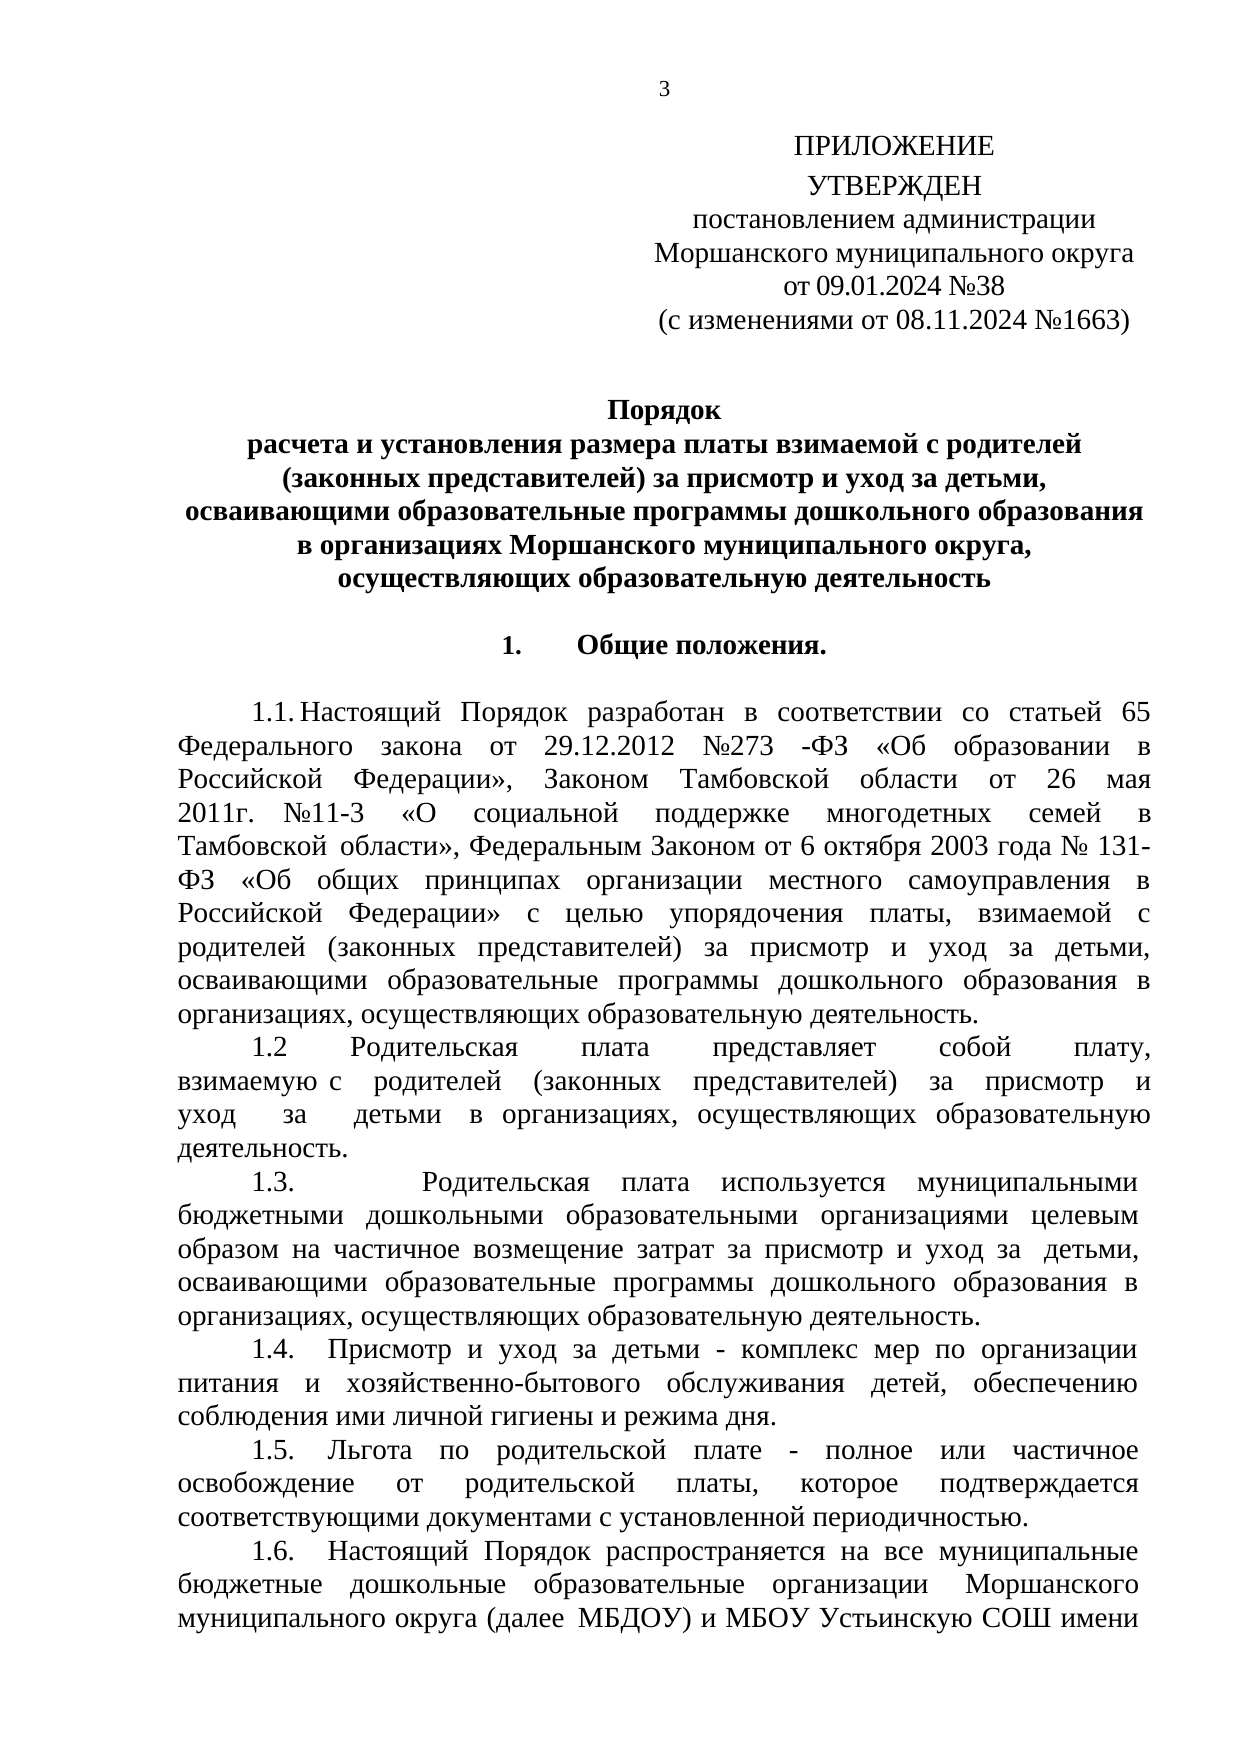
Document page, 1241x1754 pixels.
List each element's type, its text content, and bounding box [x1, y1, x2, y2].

text от 09.01.2024 №38 [650, 268, 1138, 302]
text постановлением администрации Моршанского муниципального округа [650, 201, 1138, 268]
list Настоящий Порядок разработан в соответствии со статьей 65 Федерального закона от 29.12.2012 №273 -ФЗ «Об образовании в Российской Федерации», Законом Тамбовской области от 26 мая 2011г. №11-3 «О социальной поддержке многодетных семей в Тамбовской области», Федеральным Законом от 6 октября 2003 года № 131-ФЗ «Об общих принципах организации местного самоуправления в Российской Федерации» с целью упорядочения платы, взимаемой с родителей (законных представителей) за присмотр и уход за детьми, осваивающими образовательные программы дошкольного образования в организациях, осуществляющих образовательную деятельность. [177, 694, 1151, 1029]
text расчета и установления размера платы взимаемой с родителей (законных представителей) за присмотр и уход за детьми, осваивающими образовательные программы дошкольного образования в организациях Моршанского муниципального округа, осуществляющих образовательную деятельность [177, 426, 1151, 594]
list Общие положения. [177, 627, 1151, 661]
list Присмотр и уход за детьми - комплекс мер по организации питания и хозяйственно-бытового обслуживания детей, обеспечению соблюдения ими личной гигиены и режима дня. [177, 1331, 1138, 1432]
text ПРИЛОЖЕНИЕ [650, 128, 1139, 161]
text (с изменениями от 08.11.2024 №1663) [650, 302, 1138, 336]
list Льгота по родительской плате - полное или частичное освобождение от родительской платы, которое подтверждается соответствующими документами с установленной периодичностью. [177, 1432, 1139, 1533]
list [177, 1533, 1139, 1633]
list Родительская плата используется муниципальными бюджетными дошкольными образовательными организациями целевым образом на частичное возмещение затрат за присмотр и уход за детьми, осваивающими образовательные программы дошкольного образования в организациях, осуществляющих образовательную деятельность. [177, 1164, 1139, 1331]
text 1.2 Родительская плата представляет собой плату, взимаемую с родителей (законных представителей) за присмотр и уход за детьми в организациях, осуществляющих образовательную деятельность. [177, 1029, 1151, 1164]
text УТВЕРЖДЕН [650, 168, 1139, 201]
text Порядок [177, 392, 1151, 426]
